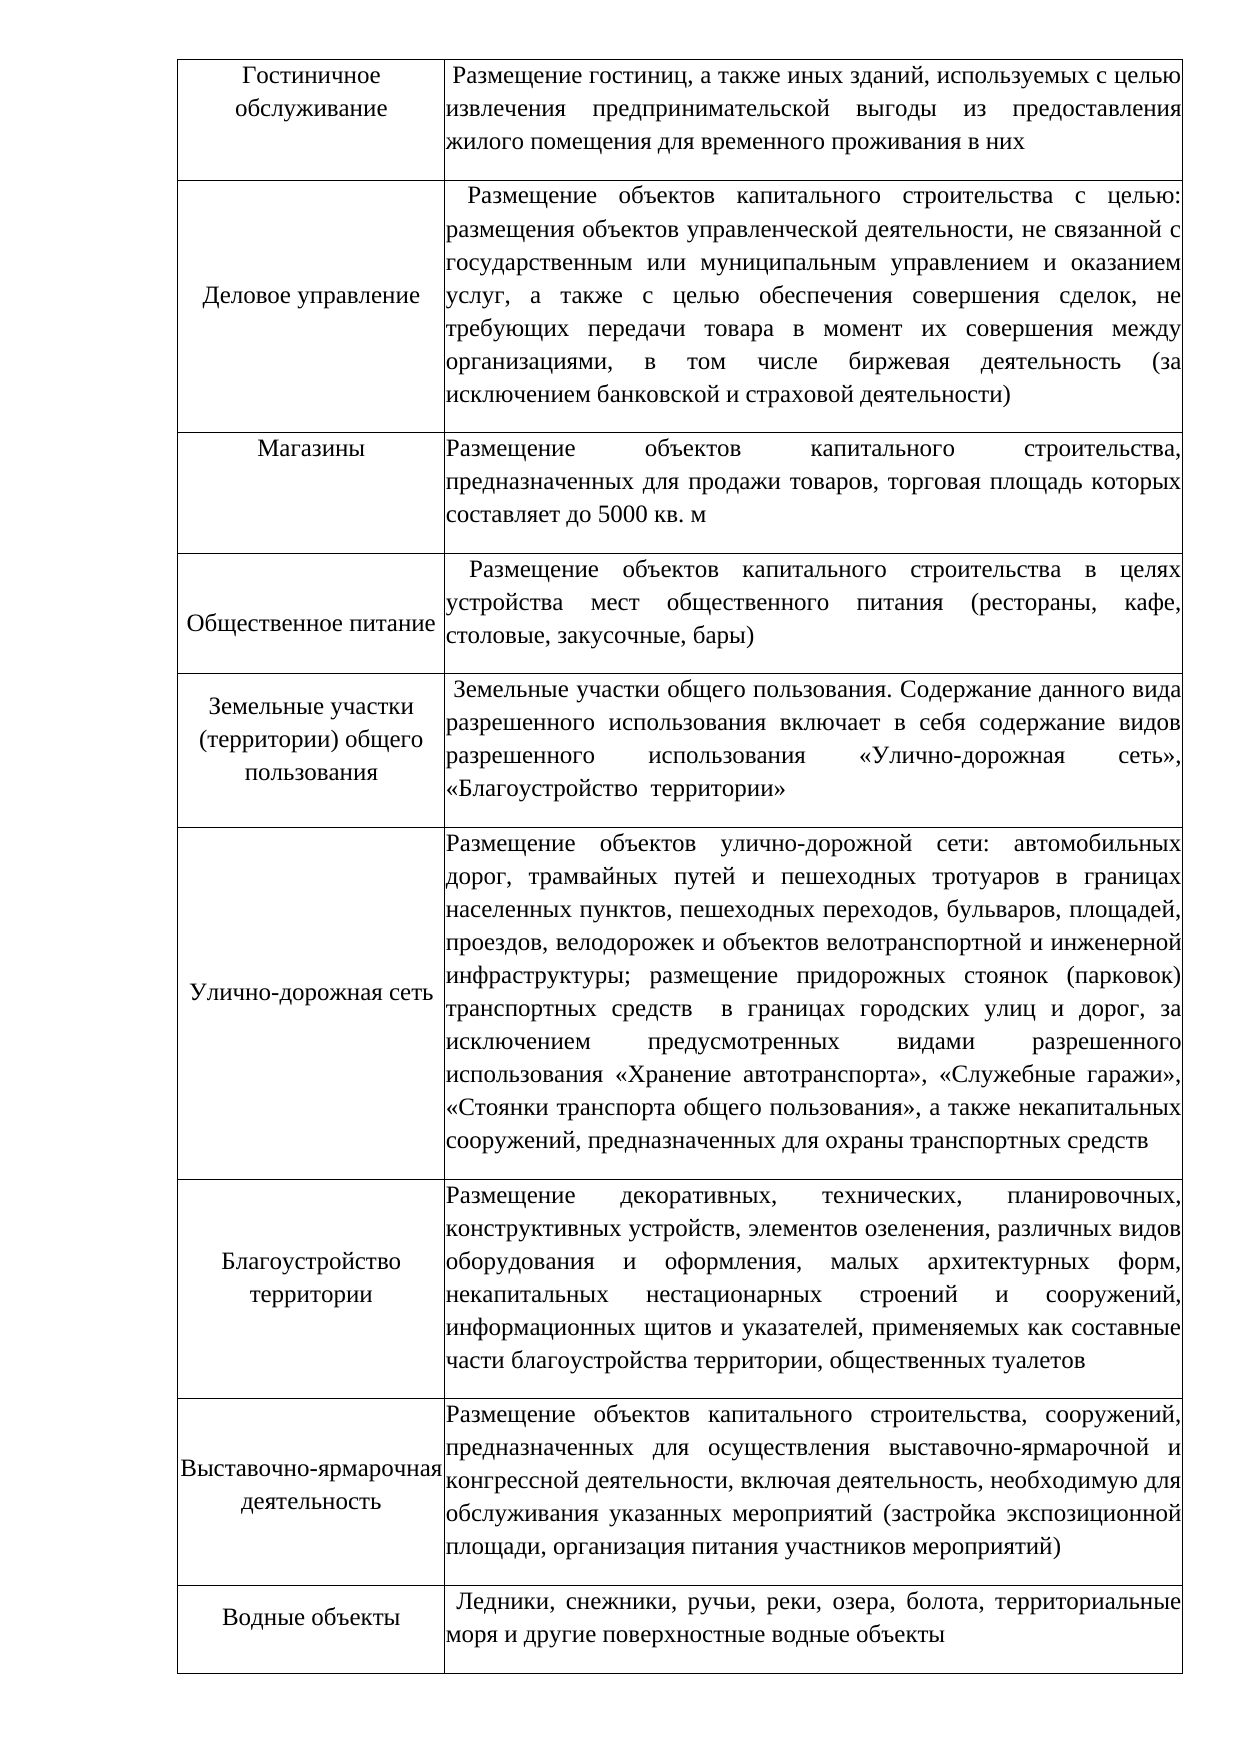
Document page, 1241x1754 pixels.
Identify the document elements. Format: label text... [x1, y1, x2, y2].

table_cell Размещение объектов капитального строительства с целью: размещения объектов управленческой деятельности, не связанной с государственным или муниципальным управлением и оказанием услуг, а также с целью обеспечения совершения сделок, не требующих передачи товара в момент их совершения между организациями, в том числе биржевая деятельность (за исключением банковской и страховой деятельности) [445, 181, 1182, 432]
table_cell Ледники, снежники, ручьи, реки, озера, болота, территориальные моря и другие поверхностные водные объекты [445, 1586, 1182, 1672]
table_cell Улично-дорожная сеть [178, 828, 444, 1179]
table_cell Гостиничное обслуживание [178, 60, 444, 179]
table_cell Размещение объектов улично-дорожной сети: автомобильных дорог, трамвайных путей и пешеходных тротуаров в границах населенных пунктов, пешеходных переходов, бульваров, площадей, проездов, велодорожек и объектов велотранспортной и инженерной инфраструктуры; размещение придорожных стоянок (парковок) транспортных средств в границах городских улиц и дорог, за исключением предусмотренных видами разрешенного использования «Хранение автотранспорта», «Служебные гаражи», «Стоянки транспорта общего пользования», а также некапитальных сооружений, предназначенных для охраны транспортных средств [445, 828, 1182, 1179]
table_cell Размещение объектов капитального строительства, предназначенных для продажи товаров, торговая площадь которых составляет до 5000 кв. м [445, 433, 1182, 553]
table_cell Деловое управление [178, 181, 444, 432]
table_cell Выставочно-ярмарочная деятельность [178, 1399, 444, 1585]
table_cell Размещение объектов капитального строительства, сооружений, предназначенных для осуществления выставочно-ярмарочной и конгрессной деятельности, включая деятельность, необходимую для обслуживания указанных мероприятий (застройка экспозиционной площади, организация питания участников мероприятий) [445, 1399, 1182, 1585]
table_cell Размещение декоративных, технических, планировочных, конструктивных устройств, элементов озеленения, различных видов оборудования и оформления, малых архитектурных форм, некапитальных нестационарных строений и сооружений, информационных щитов и указателей, применяемых как составные части благоустройства территории, общественных туалетов [445, 1180, 1182, 1398]
table_cell Благоустройство территории [178, 1180, 444, 1398]
table_cell Размещение объектов капитального строительства в целях устройства мест общественного питания (рестораны, кафе, столовые, закусочные, бары) [445, 554, 1182, 673]
table_cell Земельные участки (территории) общего пользования [178, 674, 444, 827]
table_cell Магазины [178, 433, 444, 553]
table_cell Общественное питание [178, 554, 444, 673]
table_cell Земельные участки общего пользования. Содержание данного вида разрешенного использования включает в себя содержание видов разрешенного использования «Улично-дорожная сеть», «Благоустройство территории» [445, 674, 1182, 827]
table_cell Водные объекты [178, 1586, 444, 1672]
table_cell Размещение гостиниц, а также иных зданий, используемых с целью извлечения предпринимательской выгоды из предоставления жилого помещения для временного проживания в них [445, 60, 1182, 179]
